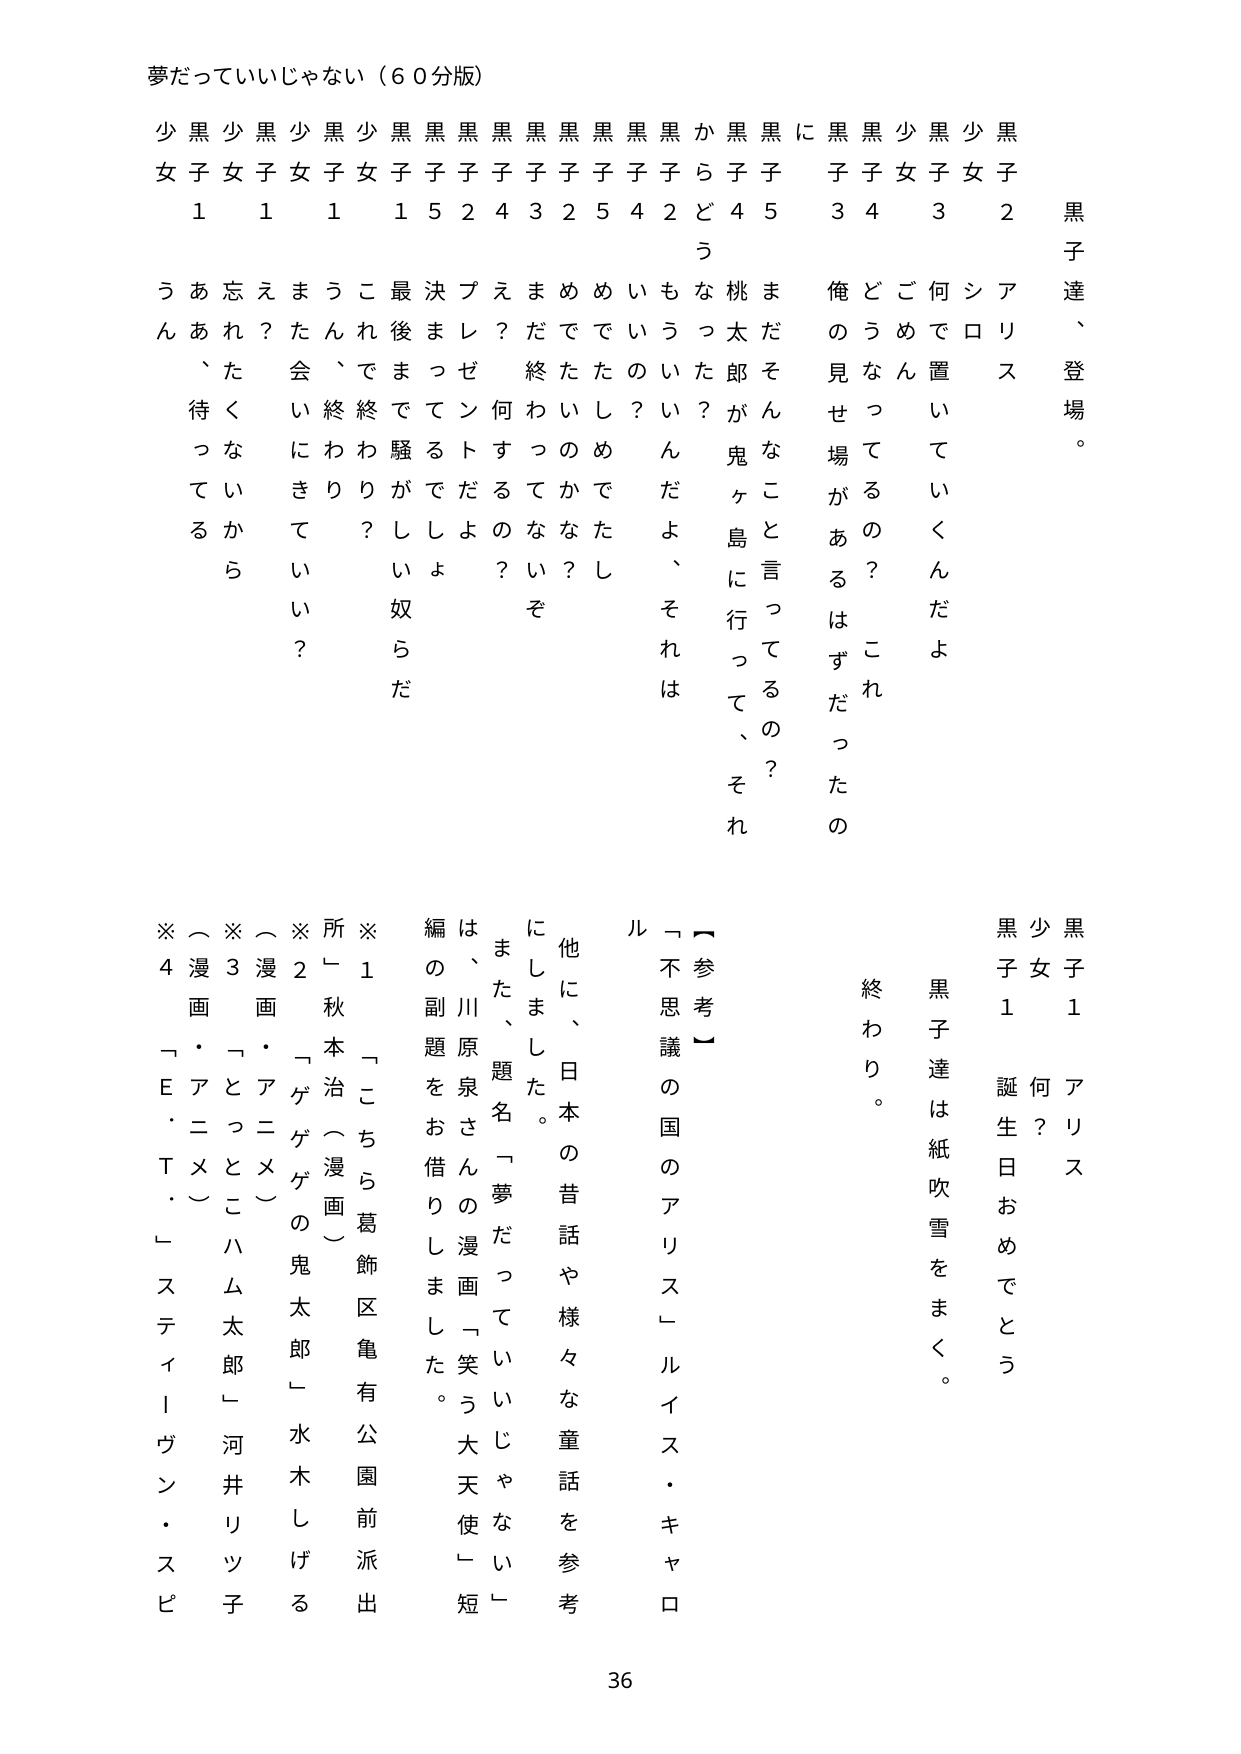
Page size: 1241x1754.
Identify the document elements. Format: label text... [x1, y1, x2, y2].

text 黒子１ 最後まで騒がしい奴らだ [384, 121, 418, 855]
text 黒子１ 誕生日おめでとう [990, 899, 1024, 1633]
text 少女 忘れたくないから [216, 121, 250, 855]
text 黒子３ 俺の見せ場があるはずだったのに [788, 121, 856, 855]
text 【参考】 [687, 899, 721, 1633]
text 黒子２ プレゼントだよ [452, 121, 486, 855]
text 黒子４ 桃太郎が鬼ヶ島に行って、それからどうなった？ [687, 121, 755, 855]
text 黒子１ え？ [250, 121, 284, 855]
text 黒子達は紙吹雪をまく。 [923, 899, 957, 1633]
text 終わり。 [856, 899, 889, 1633]
text 「不思議の国のアリス」ルイス・キャロル [620, 899, 687, 1633]
text 少女 うん [149, 121, 183, 855]
text 少女 ごめん [889, 121, 923, 855]
text 黒子１ うん、終わり [317, 121, 351, 855]
text 黒子達、登場。 [1057, 121, 1091, 855]
text 黒子２ もういいんだよ、それは [654, 121, 687, 855]
text 他に、日本の昔話や様々な童話を参考にしました。 [519, 899, 586, 1633]
text 少女 何？ [1024, 899, 1057, 1633]
text 黒子３ 何で置いていくんだよ [923, 121, 957, 855]
text 黒子１ アリス [1057, 899, 1091, 1633]
text 黒子２ めでたいのかな？ [553, 121, 586, 855]
text 黒子２ アリス [990, 121, 1024, 855]
text 黒子４ いいの？ [620, 121, 654, 855]
text 黒子１ ああ、待ってる [183, 121, 216, 855]
text 黒子５ まだそんなこと言ってるの？ [755, 121, 788, 855]
text 黒子３ まだ終わってないぞ [519, 121, 553, 855]
text ※１ 「こちら葛飾区亀有公園前派出所」秋本治（漫画） [317, 899, 384, 1633]
text ※２ 「ゲゲゲの鬼太郎」水木しげる（漫画・アニメ） [250, 899, 317, 1633]
text ※３ 「とっとこハム太郎」河井リツ子（漫画・アニメ） [183, 899, 250, 1633]
text 少女 これで終わり？ [351, 121, 384, 855]
text 黒子４ どうなってるの？ これ [856, 121, 889, 855]
text 黒子４ え？ 何するの？ [486, 121, 519, 855]
text 黒子５ 決まってるでしょ [418, 121, 452, 855]
text 少女 シロ [957, 121, 990, 855]
text 黒子５ めでたしめでたし [586, 121, 620, 855]
text また、題名「夢だっていいじゃない」は、川原泉さんの漫画「笑う大天使」短編の副題をお借りしました。 [418, 899, 519, 1633]
text 少女 また会いにきていい？ [284, 121, 317, 855]
text ※４ 「Ｅ．Ｔ．」スティーヴン・スピルバーグ（映画） [149, 899, 183, 1633]
